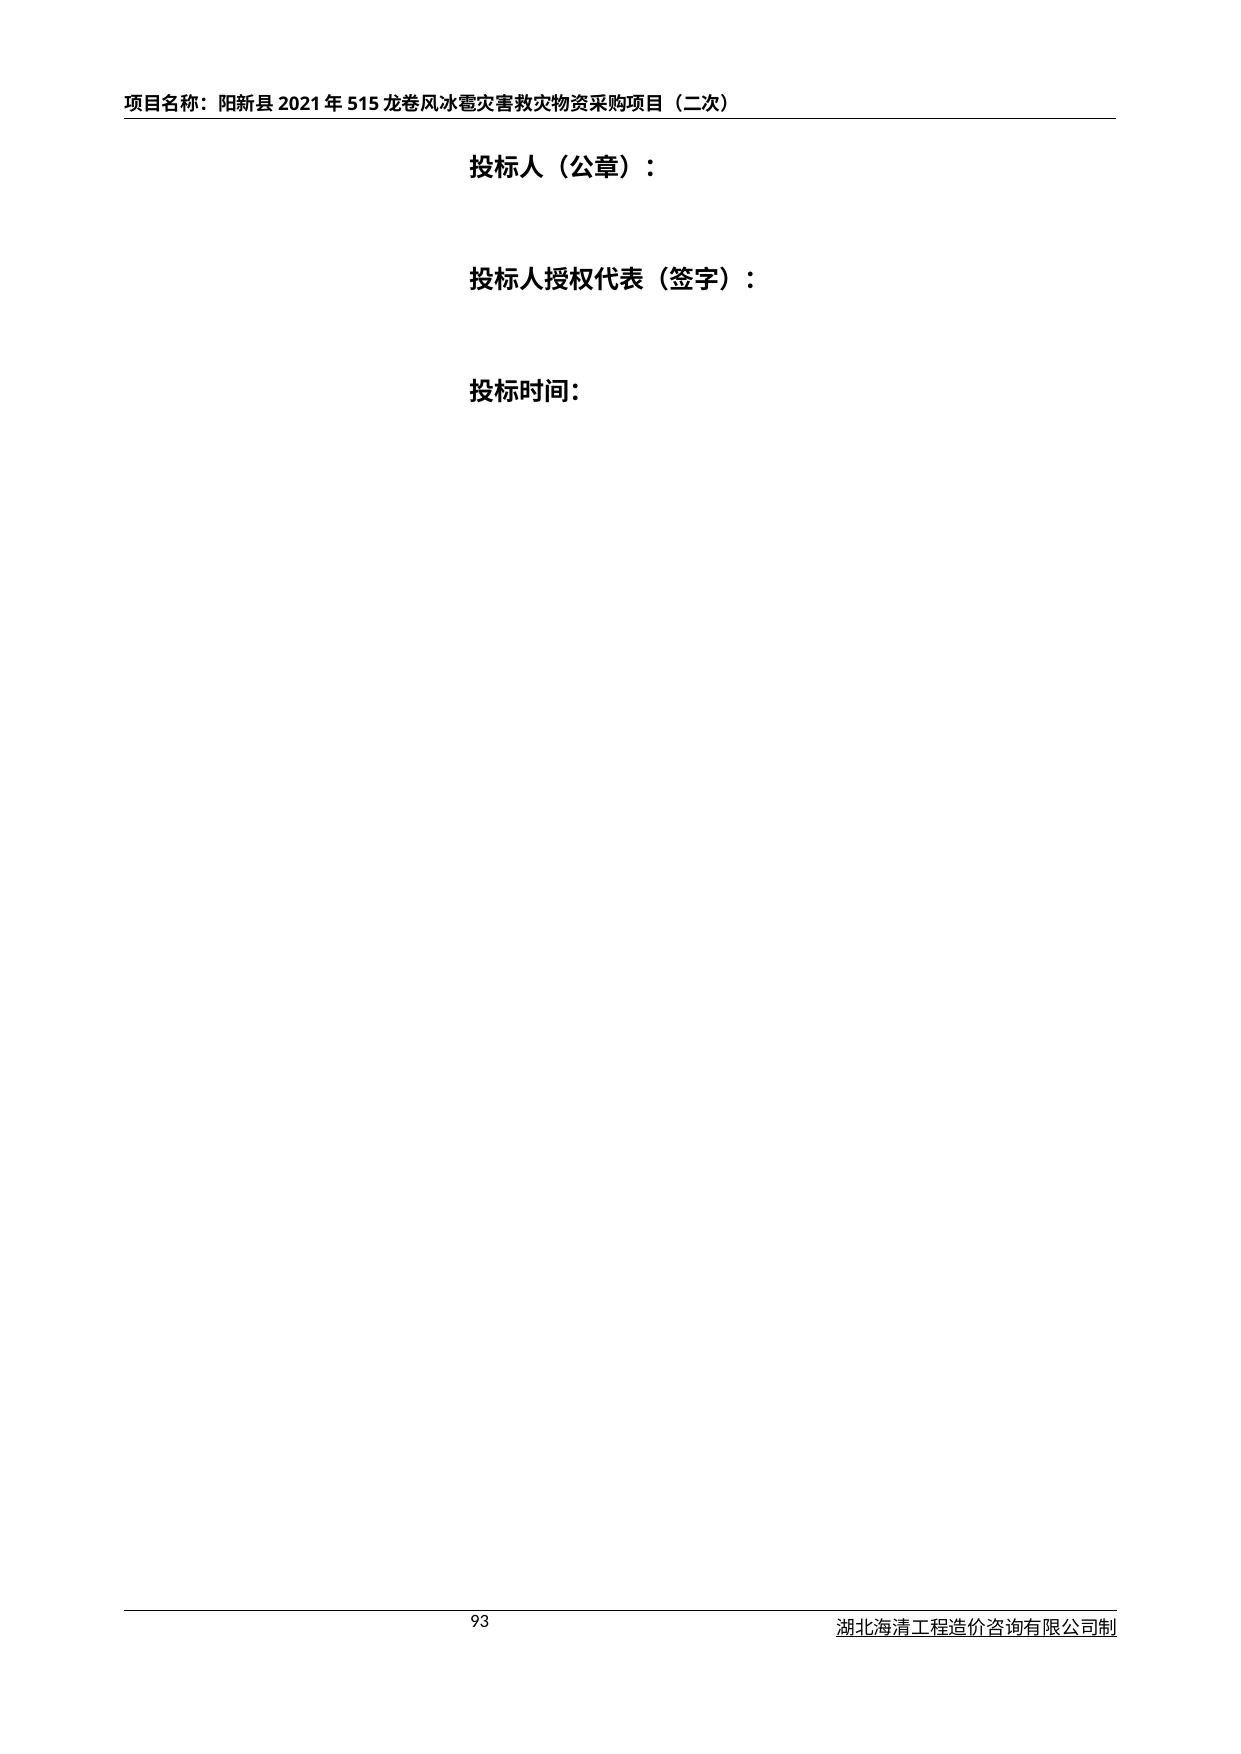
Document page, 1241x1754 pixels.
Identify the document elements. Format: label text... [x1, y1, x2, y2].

text 投标时间： [124, 357, 1116, 422]
text 投标人（公章）： [124, 133, 1116, 198]
text 投标人授权代表（签字）： [124, 245, 1116, 310]
